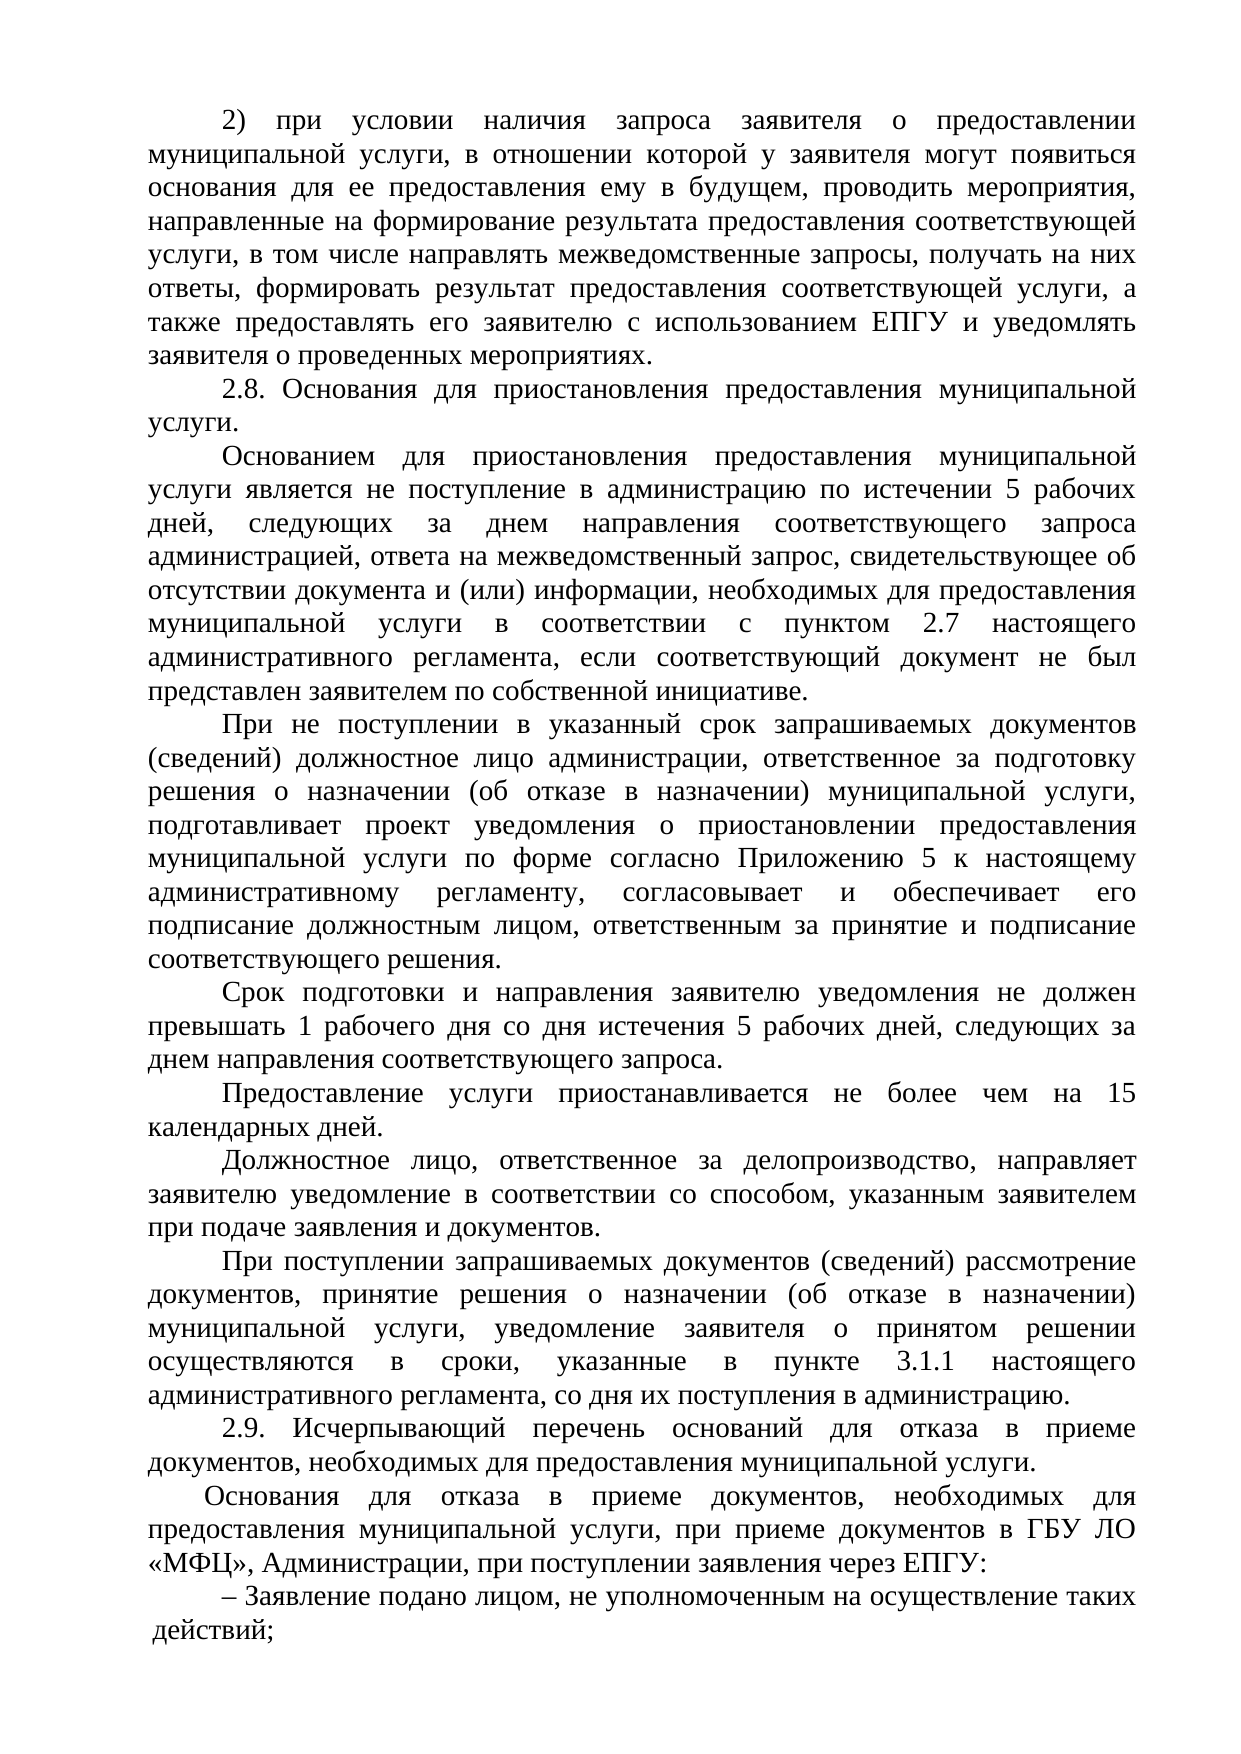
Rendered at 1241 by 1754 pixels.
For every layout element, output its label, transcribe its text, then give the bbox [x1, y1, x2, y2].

text Должностное лицо, ответственное за делопроизводство, направляет заявителю уведомление в соответствии со способом, указанным заявителем при подаче заявления и документов. [148, 1142, 1137, 1243]
text Основания для отказа в приеме документов, необходимых для предоставления муниципальной услуги, при приеме документов в ГБУ ЛО «МФЦ», Администрации, при поступлении заявления через ЕПГУ: [148, 1478, 1137, 1578]
text При не поступлении в указанный срок запрашиваемых документов (сведений) должностное лицо администрации, ответственное за подготовку решения о назначении (об отказе в назначении) муниципальной услуги, подготавливает проект уведомления о приостановлении предоставления муниципальной услуги по форме согласно Приложению 5 к настоящему административному регламенту, согласовывает и обеспечивает его подписание должностным лицом, ответственным за принятие и подписание соответствующего решения. [148, 706, 1137, 974]
text 2.9. Исчерпывающий перечень оснований для отказа в приеме документов, необходимых для предоставления муниципальной услуги. [148, 1411, 1137, 1478]
text Срок подготовки и направления заявителю уведомления не должен превышать 1 рабочего дня со дня истечения 5 рабочих дней, следующих за днем направления соответствующего запроса. [148, 974, 1137, 1075]
text При поступлении запрашиваемых документов (сведений) рассмотрение документов, принятие решения о назначении (об отказе в назначении) муниципальной услуги, уведомление заявителя о принятом решении осуществляются в сроки, указанные в пункте 3.1.1 настоящего административного регламента, со дня их поступления в администрацию. [148, 1243, 1137, 1411]
text 2.8. Основания для приостановления предоставления муниципальной услуги. [148, 371, 1137, 438]
text 2) при условии наличия запроса заявителя о предоставлении муниципальной услуги, в отношении которой у заявителя могут появиться основания для ее предоставления ему в будущем, проводить мероприятия, направленные на формирование результата предоставления соответствующей услуги, в том числе направлять межведомственные запросы, получать на них ответы, формировать результат предоставления соответствующей услуги, а также предоставлять его заявителю с использованием ЕПГУ и уведомлять заявителя о проведенных мероприятиях. [148, 102, 1137, 371]
text Основанием для приостановления предоставления муниципальной услуги является не поступление в администрацию по истечении 5 рабочих дней, следующих за днем направления соответствующего запроса администрацией, ответа на межведомственный запрос, свидетельствующее об отсутствии документа и (или) информации, необходимых для предоставления муниципальной услуги в соответствии с пунктом 2.7 настоящего административного регламента, если соответствующий документ не был представлен заявителем по собственной инициативе. [148, 438, 1137, 706]
text – Заявление подано лицом, не уполномоченным на осуществление таких действий; [152, 1578, 1137, 1645]
text Предоставление услуги приостанавливается не более чем на 15 календарных дней. [148, 1075, 1137, 1142]
